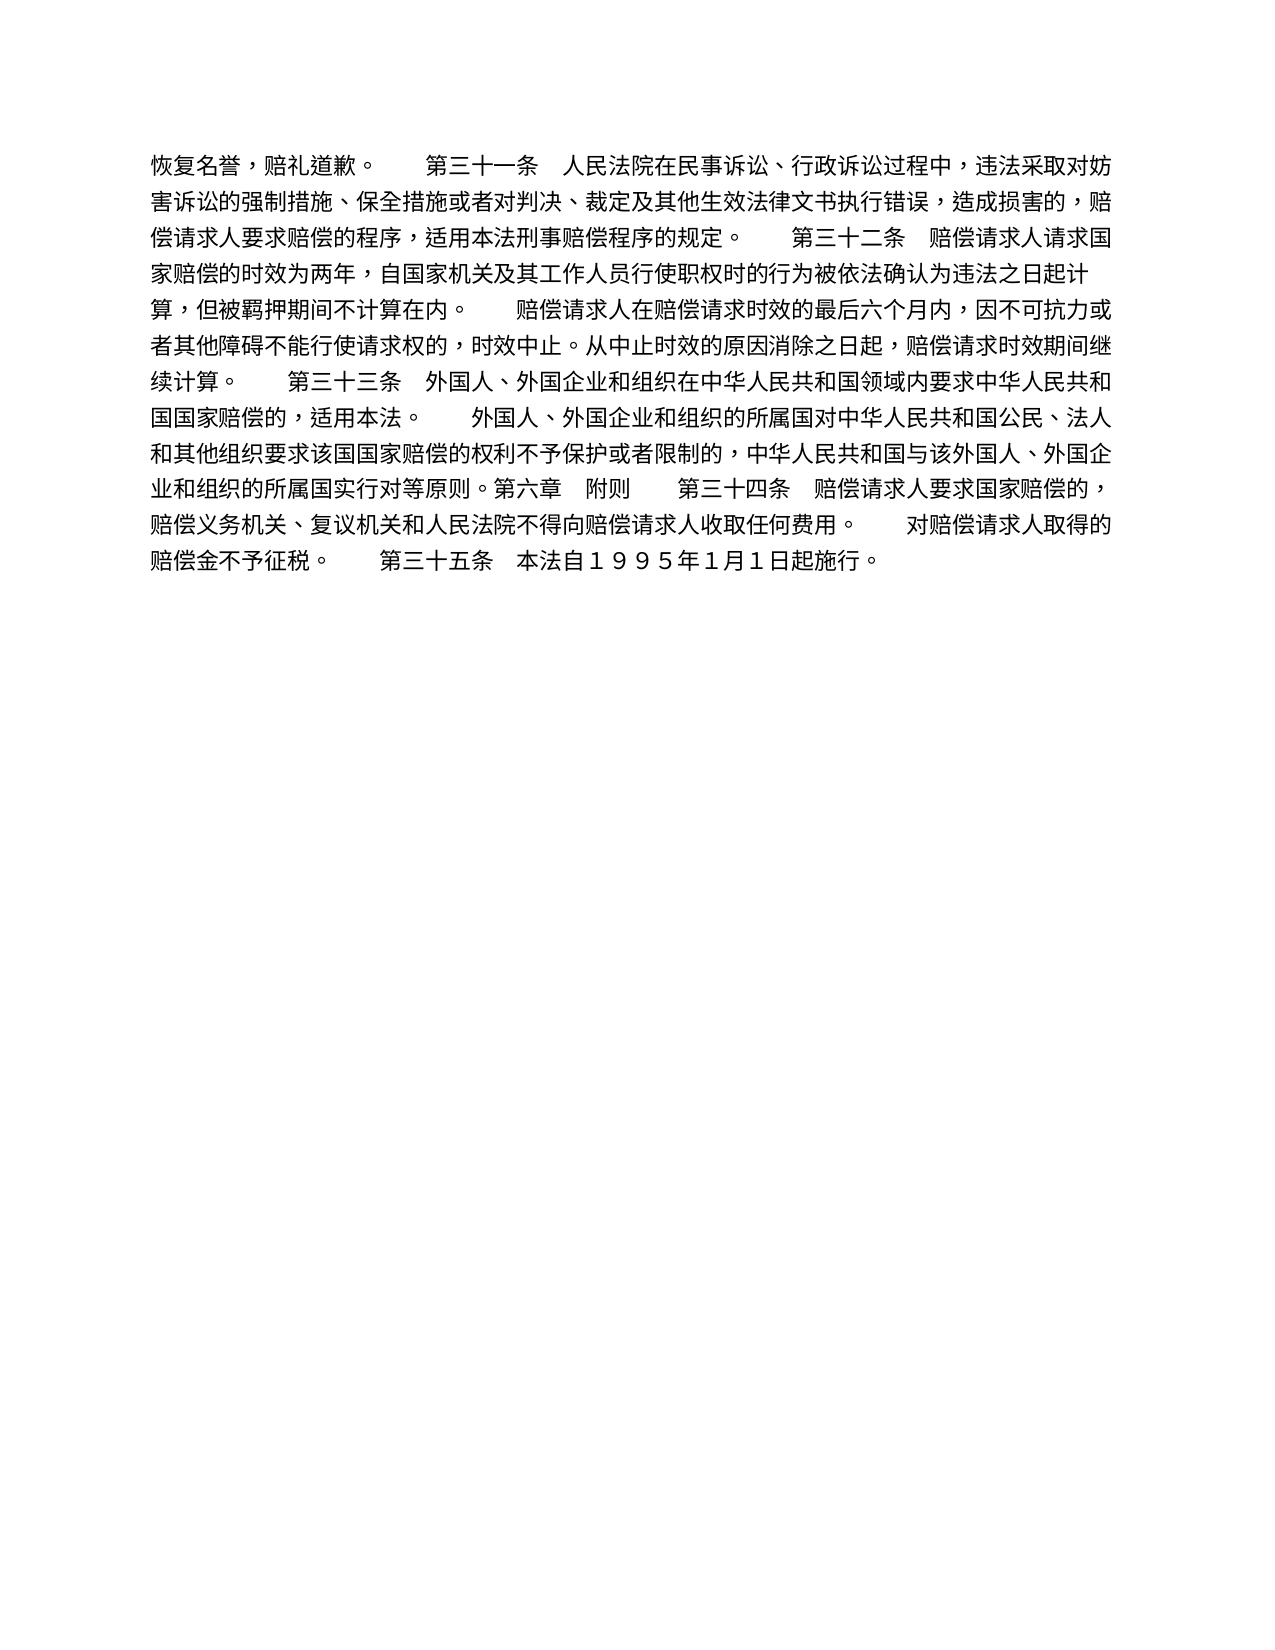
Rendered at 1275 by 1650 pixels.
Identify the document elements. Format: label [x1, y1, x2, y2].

text [150, 150, 1125, 577]
